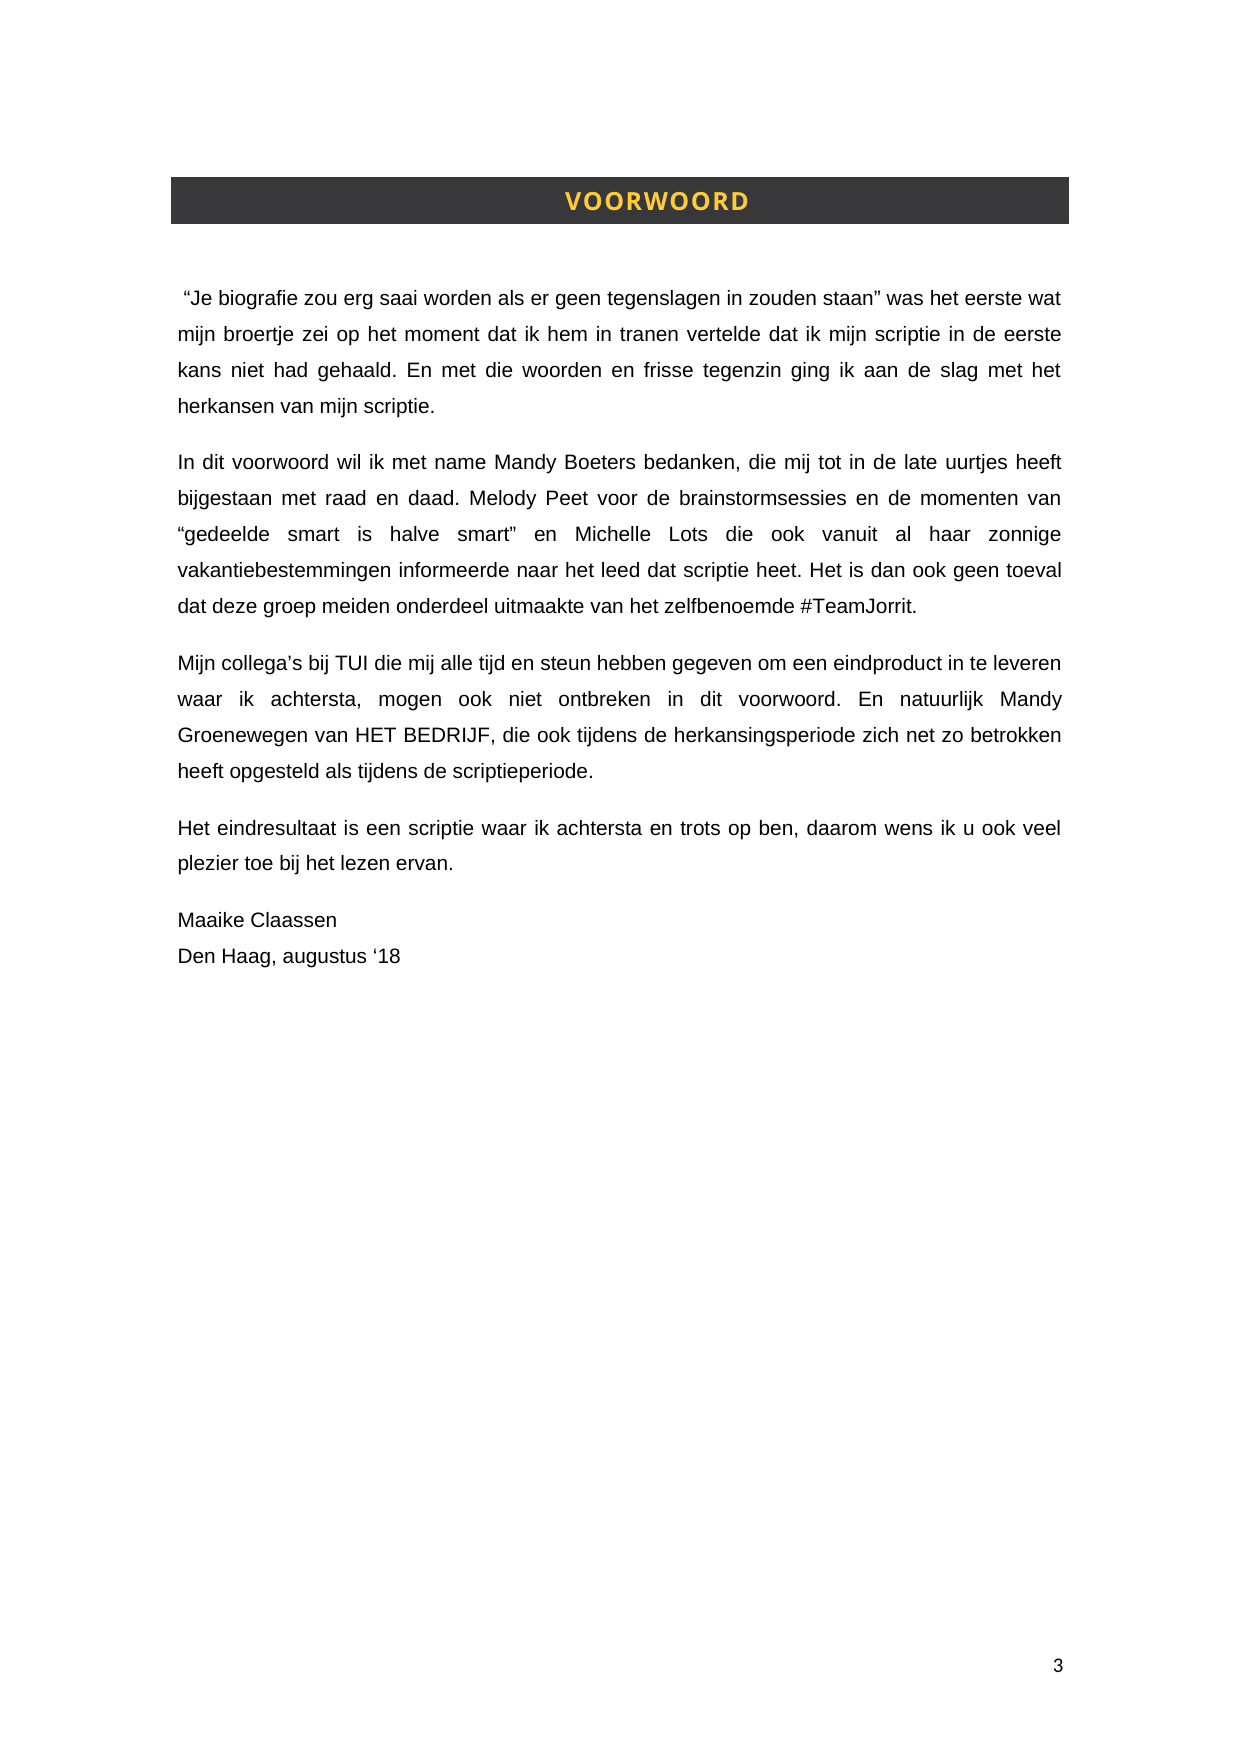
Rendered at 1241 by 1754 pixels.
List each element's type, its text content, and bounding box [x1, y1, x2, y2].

text Mijn collega’s bij TUI die mij alle tijd en steun hebben gegeven om een eindproduct in te leveren waar ik achtersta, mogen ook niet ontbreken in dit voorwoord. En natuurlijk Mandy Groenewegen van HET BEDRIJF, die ook tijdens de herkansingsperiode zich net zo betrokken heeft opgesteld als tijdens de scriptieperiode. [177, 651, 1063, 782]
text Maaike Claassen Den Haag, augustus ‘18 [177, 908, 1063, 968]
text In dit voorwoord wil ik met name Mandy Boeters bedanken, die mij tot in de late uurtjes heeft bijgestaan met raad en daad. Melody Peet voor de brainstormsessies en de momenten van “gedeelde smart is halve smart” en Michelle Lots die ook vanuit al haar zonnige vakantiebestemmingen informeerde naar het leed dat scriptie heet. Het is dan ook geen toeval dat deze groep meiden onderdeel uitmaakte van het zelfbenoemde #TeamJorrit. [177, 450, 1063, 618]
subtitle Voorwoord [177, 184, 1063, 217]
text “Je biografie zou erg saai worden als er geen tegenslagen in zouden staan” was het eerste wat mijn broertje zei op het moment dat ik hem in tranen vertelde dat ik mijn scriptie in de eerste kans niet had gehaald. En met die woorden en frisse tegenzin ging ik aan de slag met het herkansen van mijn scriptie. [177, 286, 1063, 417]
text Het eindresultaat is een scriptie waar ik achtersta en trots op ben, daarom wens ik u ook veel plezier toe bij het lezen ervan. [177, 815, 1063, 875]
